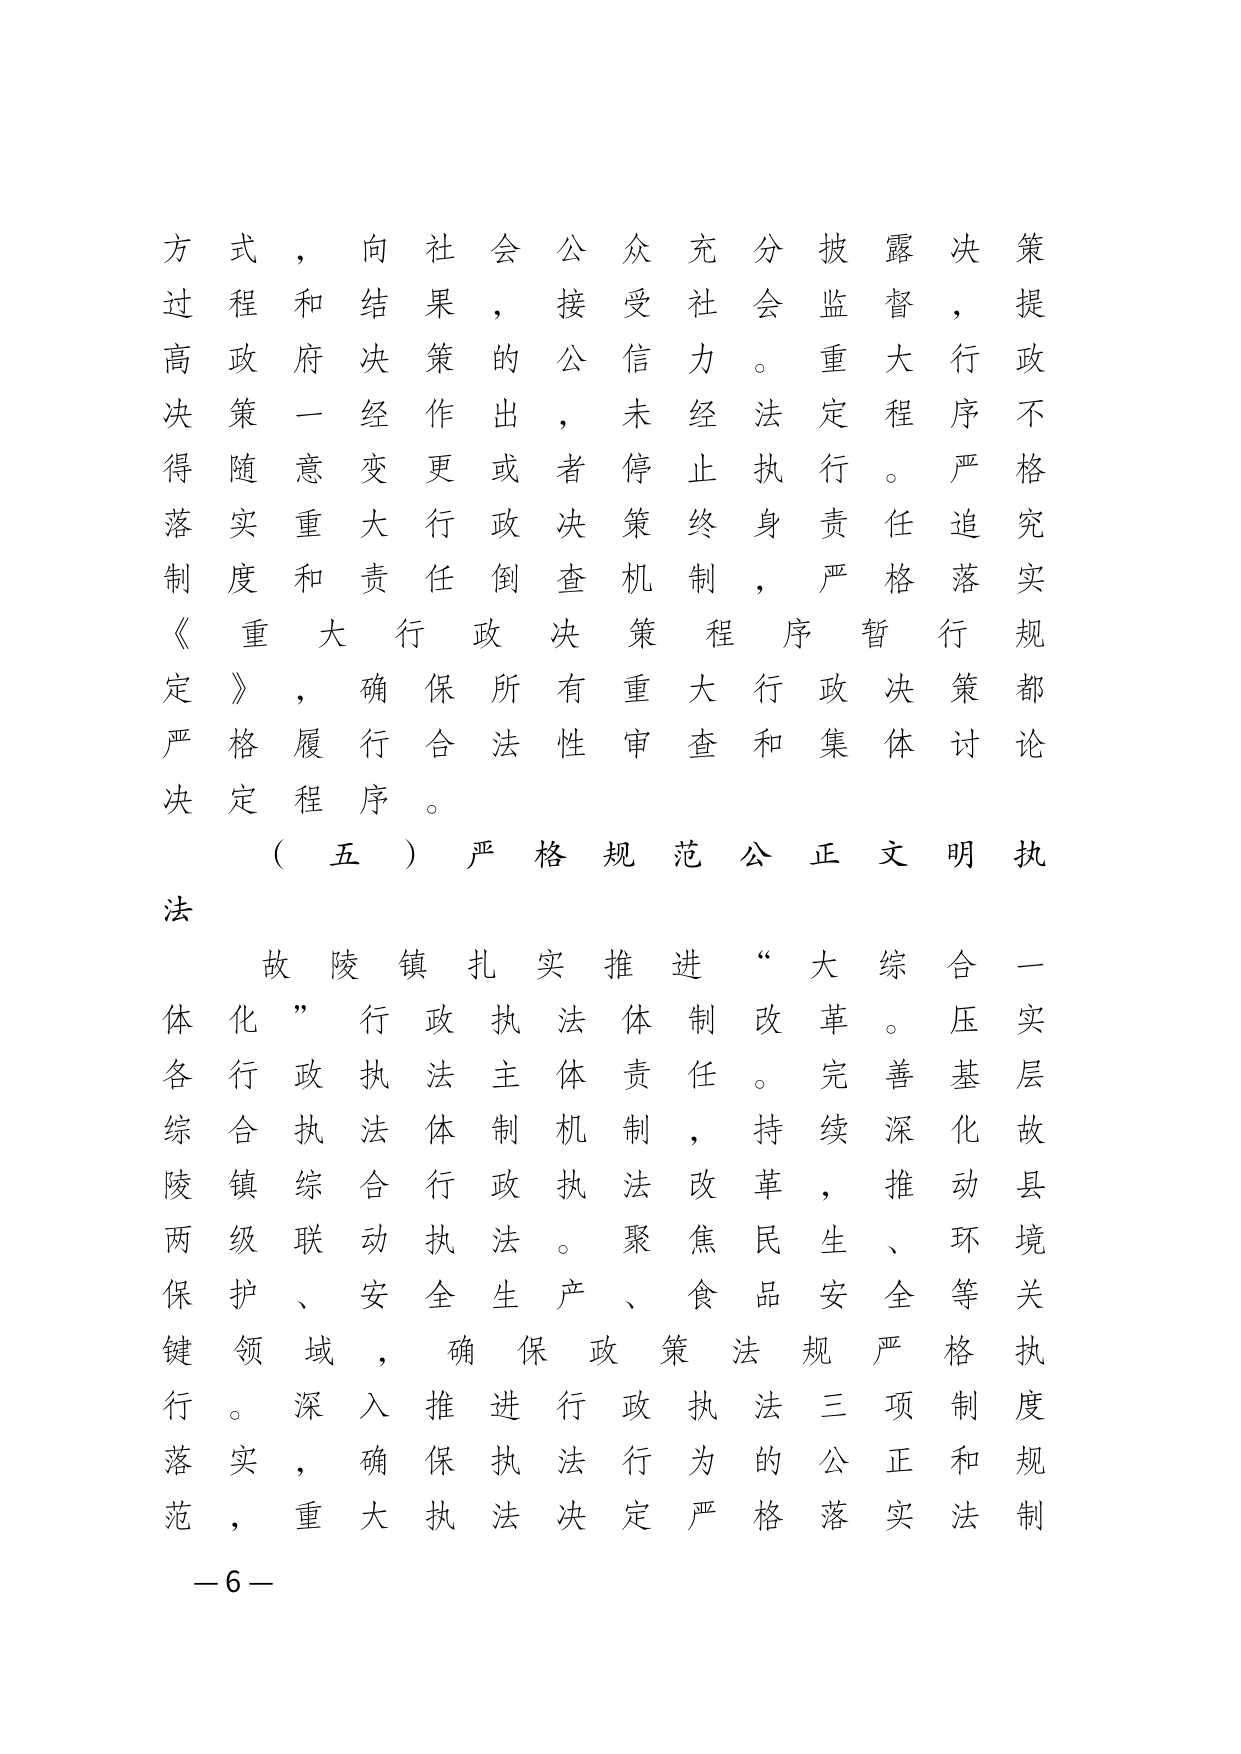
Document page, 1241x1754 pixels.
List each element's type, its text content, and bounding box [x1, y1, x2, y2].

text （五）严格规范公正文明执法 [161, 828, 1079, 938]
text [161, 938, 1079, 1544]
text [161, 222, 1079, 828]
